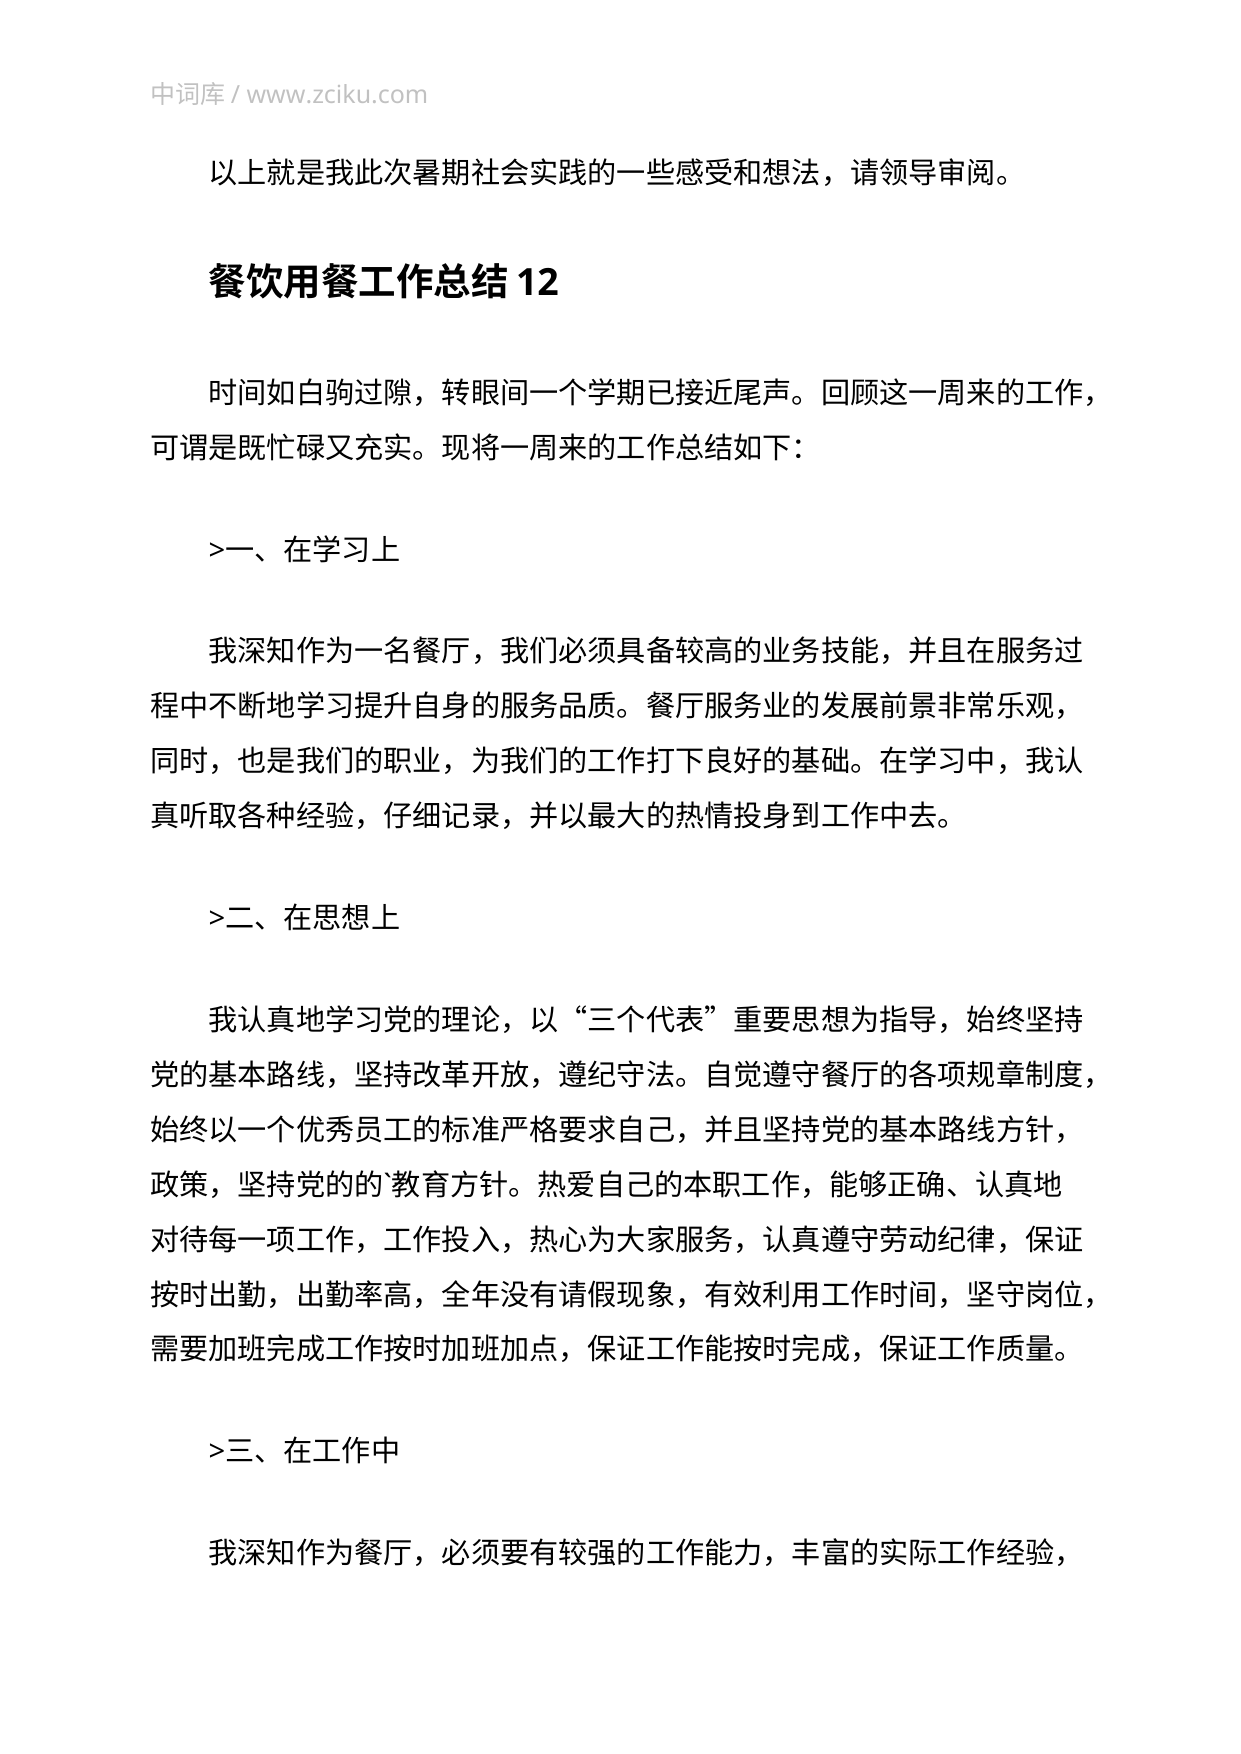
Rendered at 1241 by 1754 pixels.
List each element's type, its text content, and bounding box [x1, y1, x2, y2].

text >三、在工作中 [150, 1428, 1090, 1470]
text 餐饮用餐工作总结12 [150, 252, 1090, 306]
text 时间如白驹过隙，转眼间一个学期已接近尾声。回顾这一周来的工作，可谓是既忙碌又充实。现将一周来的工作总结如下： [150, 369, 1090, 467]
text >一、在学习上 [150, 526, 1090, 568]
text >二、在思想上 [150, 894, 1090, 937]
text 我深知作为一名餐厅，我们必须具备较高的业务技能，并且在服务过程中不断地学习提升自身的服务品质。餐厅服务业的发展前景非常乐观，同时，也是我们的职业，为我们的工作打下良好的基础。在学习中，我认真听取各种经验，仔细记录，并以最大的热情投身到工作中去。 [150, 628, 1090, 835]
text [150, 1530, 1090, 1572]
text 我认真地学习党的理论，以“三个代表”重要思想为指导，始终坚持党的基本路线，坚持改革开放，遵纪守法。自觉遵守餐厅的各项规章制度，始终以一个优秀员工的标准严格要求自己，并且坚持党的基本路线方针，政策，坚持党的的`教育方针。热爱自己的本职工作，能够正确、认真地对待每一项工作，工作投入，热心为大家服务，认真遵守劳动纪律，保证按时出勤，出勤率高，全年没有请假现象，有效利用工作时间，坚守岗位，需要加班完成工作按时加班加点，保证工作能按时完成，保证工作质量。 [150, 996, 1090, 1368]
text 以上就是我此次暑期社会实践的一些感受和想法，请领导审阅。 [150, 150, 1090, 192]
